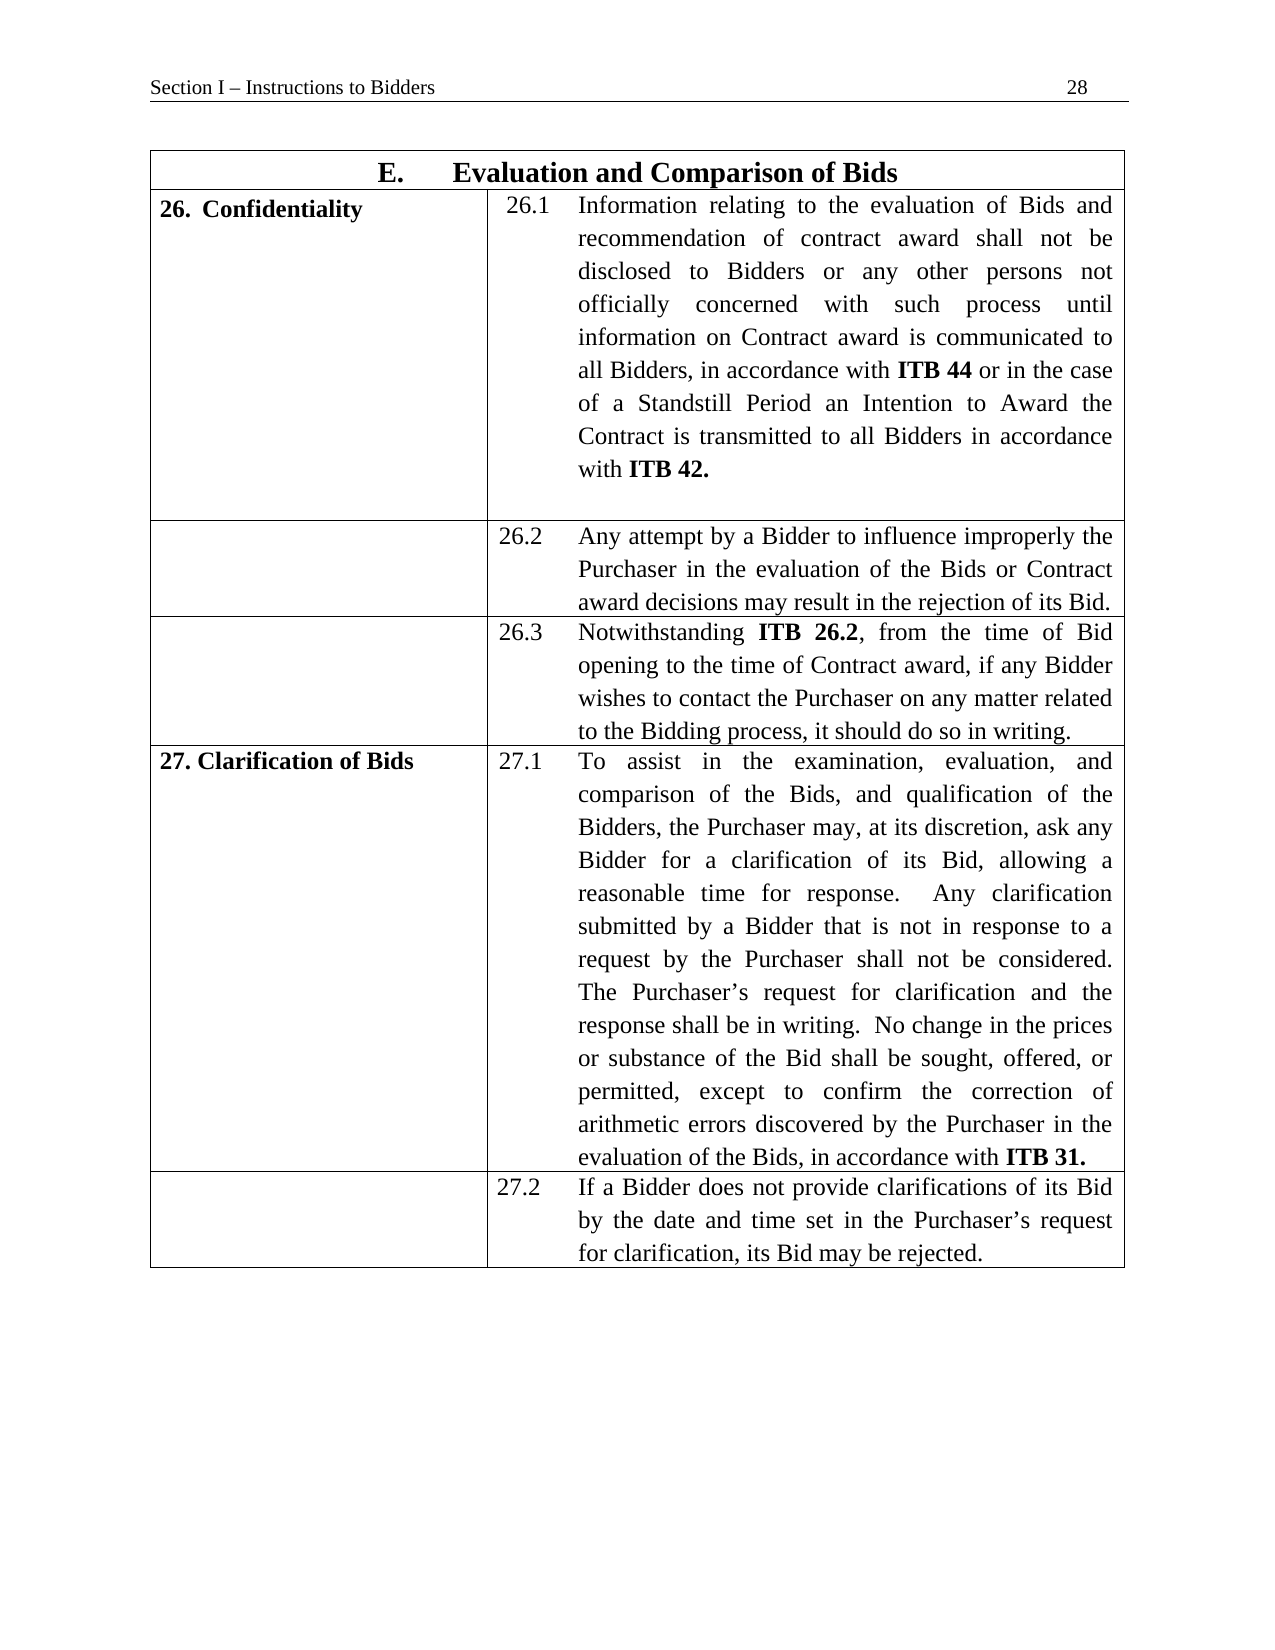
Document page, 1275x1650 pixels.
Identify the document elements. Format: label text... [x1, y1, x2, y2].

table_cell Clarification of Bids [151, 746, 487, 1171]
table_cell Any attempt by a Bidder to influence improperly the Purchaser in the evaluation of the Bids or Contract award decisions may result in the rejection of its Bid. [488, 521, 1124, 616]
table_cell [151, 521, 487, 616]
table_cell Evaluation and Comparison of Bids [151, 151, 1124, 189]
table_cell [151, 617, 487, 745]
table_cell Information relating to the evaluation of Bids and recommendation of contract award shall not be disclosed to Bidders or any other persons not officially concerned with such process until information on Contract award is communicated to all Bidders, in accordance with ITB 44 or in the case of a Standstill Period an Intention to Award the Contract is transmitted to all Bidders in accordance with ITB 42. [488, 190, 1124, 520]
table_cell If a Bidder does not provide clarifications of its Bid by the date and time set in the Purchaser’s request for clarification, its Bid may be rejected. [488, 1172, 1124, 1267]
table_cell To assist in the examination, evaluation, and comparison of the Bids, and qualification of the Bidders, the Purchaser may, at its discretion, ask any Bidder for a clarification of its Bid, allowing a reasonable time for response. Any clarification submitted by a Bidder that is not in response to a request by the Purchaser shall not be considered. The Purchaser’s request for clarification and the response shall be in writing. No change in the prices or substance of the Bid shall be sought, offered, or permitted, except to confirm the correction of arithmetic errors discovered by the Purchaser in the evaluation of the Bids, in accordance with ITB 31. [488, 746, 1124, 1171]
table_cell Notwithstanding ITB 26.2, from the time of Bid opening to the time of Contract award, if any Bidder wishes to contact the Purchaser on any matter related to the Bidding process, it should do so in writing. [488, 617, 1124, 745]
table_cell [151, 1172, 487, 1267]
table_cell Confidentiality [151, 190, 487, 520]
